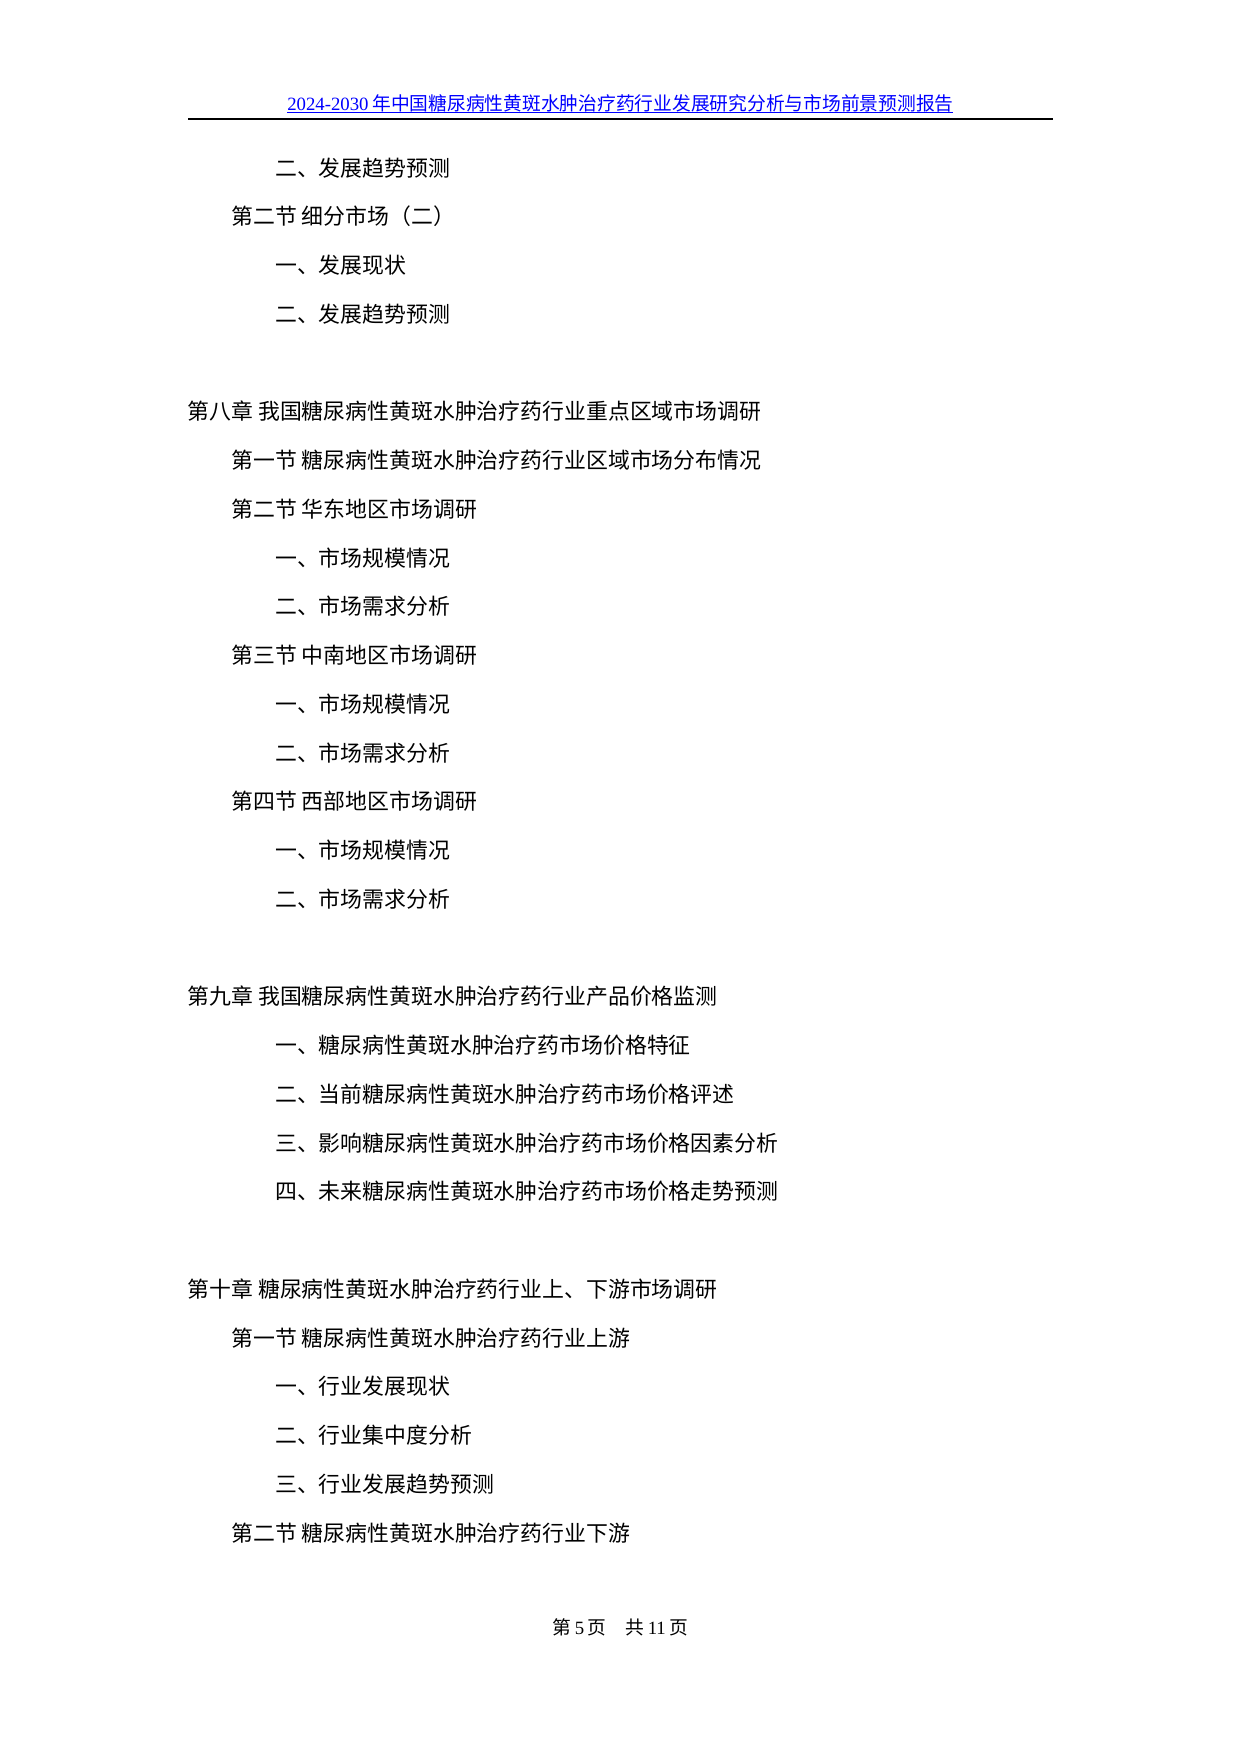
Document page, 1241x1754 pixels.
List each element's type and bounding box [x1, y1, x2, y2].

text [187, 150, 1053, 1548]
